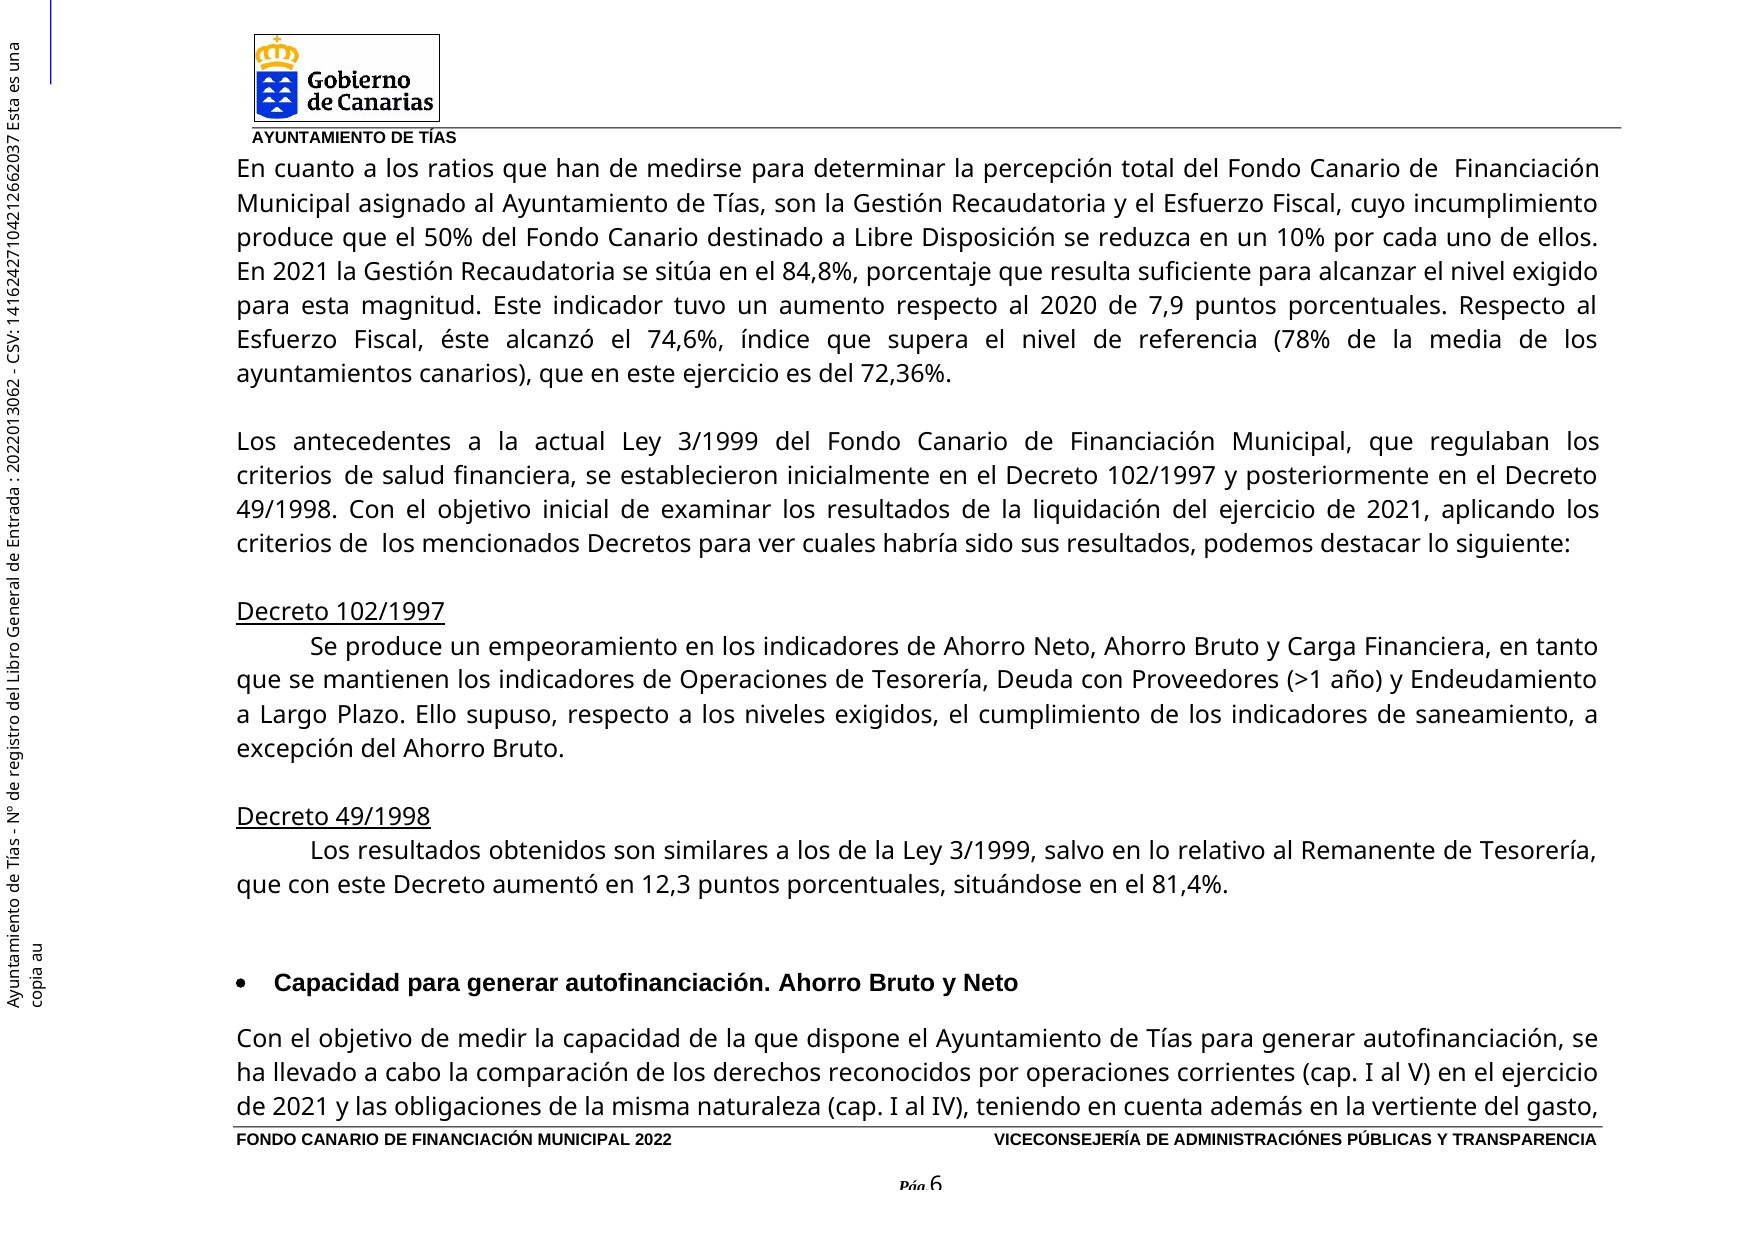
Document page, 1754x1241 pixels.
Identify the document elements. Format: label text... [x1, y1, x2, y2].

text Se produce un empeoramiento en los indicadores de Ahorro Neto, Ahorro Bruto y Carga Financiera, en tanto que se mantienen los indicadores de Operaciones de Tesorería, Deuda con Proveedores (>1 año) y Endeudamiento a Largo Plazo. Ello supuso, respecto a los niveles exigidos, el cumplimiento de los indicadores de saneamiento, a excepción del Ahorro Bruto. [236, 628, 1600, 764]
text Decreto 49/1998 [236, 798, 1623, 832]
list Capacidad para generar autofinanciación. Ahorro Bruto y Neto [236, 968, 1623, 997]
text En cuanto a los ratios que han de medirse para determinar la percepción total del Fondo Canario de Financiación Municipal asignado al Ayuntamiento de Tías, son la Gestión Recaudatoria y el Esfuerzo Fiscal, cuyo incumplimiento produce que el 50% del Fondo Canario destinado a Libre Disposición se reduzca en un 10% por cada uno de ellos. En 2021 la Gestión Recaudatoria se sitúa en el 84,8%, porcentaje que resulta suficiente para alcanzar el nivel exigido para esta magnitud. Este indicador tuvo un aumento respecto al 2020 de 7,9 puntos porcentuales. Respecto al Esfuerzo Fiscal, éste alcanzó el 74,6%, índice que supera el nivel de referencia (78% de la media de los ayuntamientos canarios), que en este ejercicio es del 72,36%. [236, 151, 1600, 389]
picture [255, 35, 439, 121]
text Los antecedentes a la actual Ley 3/1999 del Fondo Canario de Financiación Municipal, que regulaban los criterios de salud financiera, se establecieron inicialmente en el Decreto 102/1997 y posteriormente en el Decreto 49/1998. Con el objetivo inicial de examinar los resultados de la liquidación del ejercicio de 2021, aplicando los criterios de los mencionados Decretos para ver cuales habría sido sus resultados, podemos destacar lo siguiente: [236, 424, 1600, 560]
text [236, 1021, 1600, 1123]
text Decreto 102/1997 [236, 594, 1623, 628]
text Los resultados obtenidos son similares a los de la Ley 3/1999, salvo en lo relativo al Remanente de Tesorería, que con este Decreto aumentó en 12,3 puntos porcentuales, situándose en el 81,4%. [236, 832, 1599, 901]
